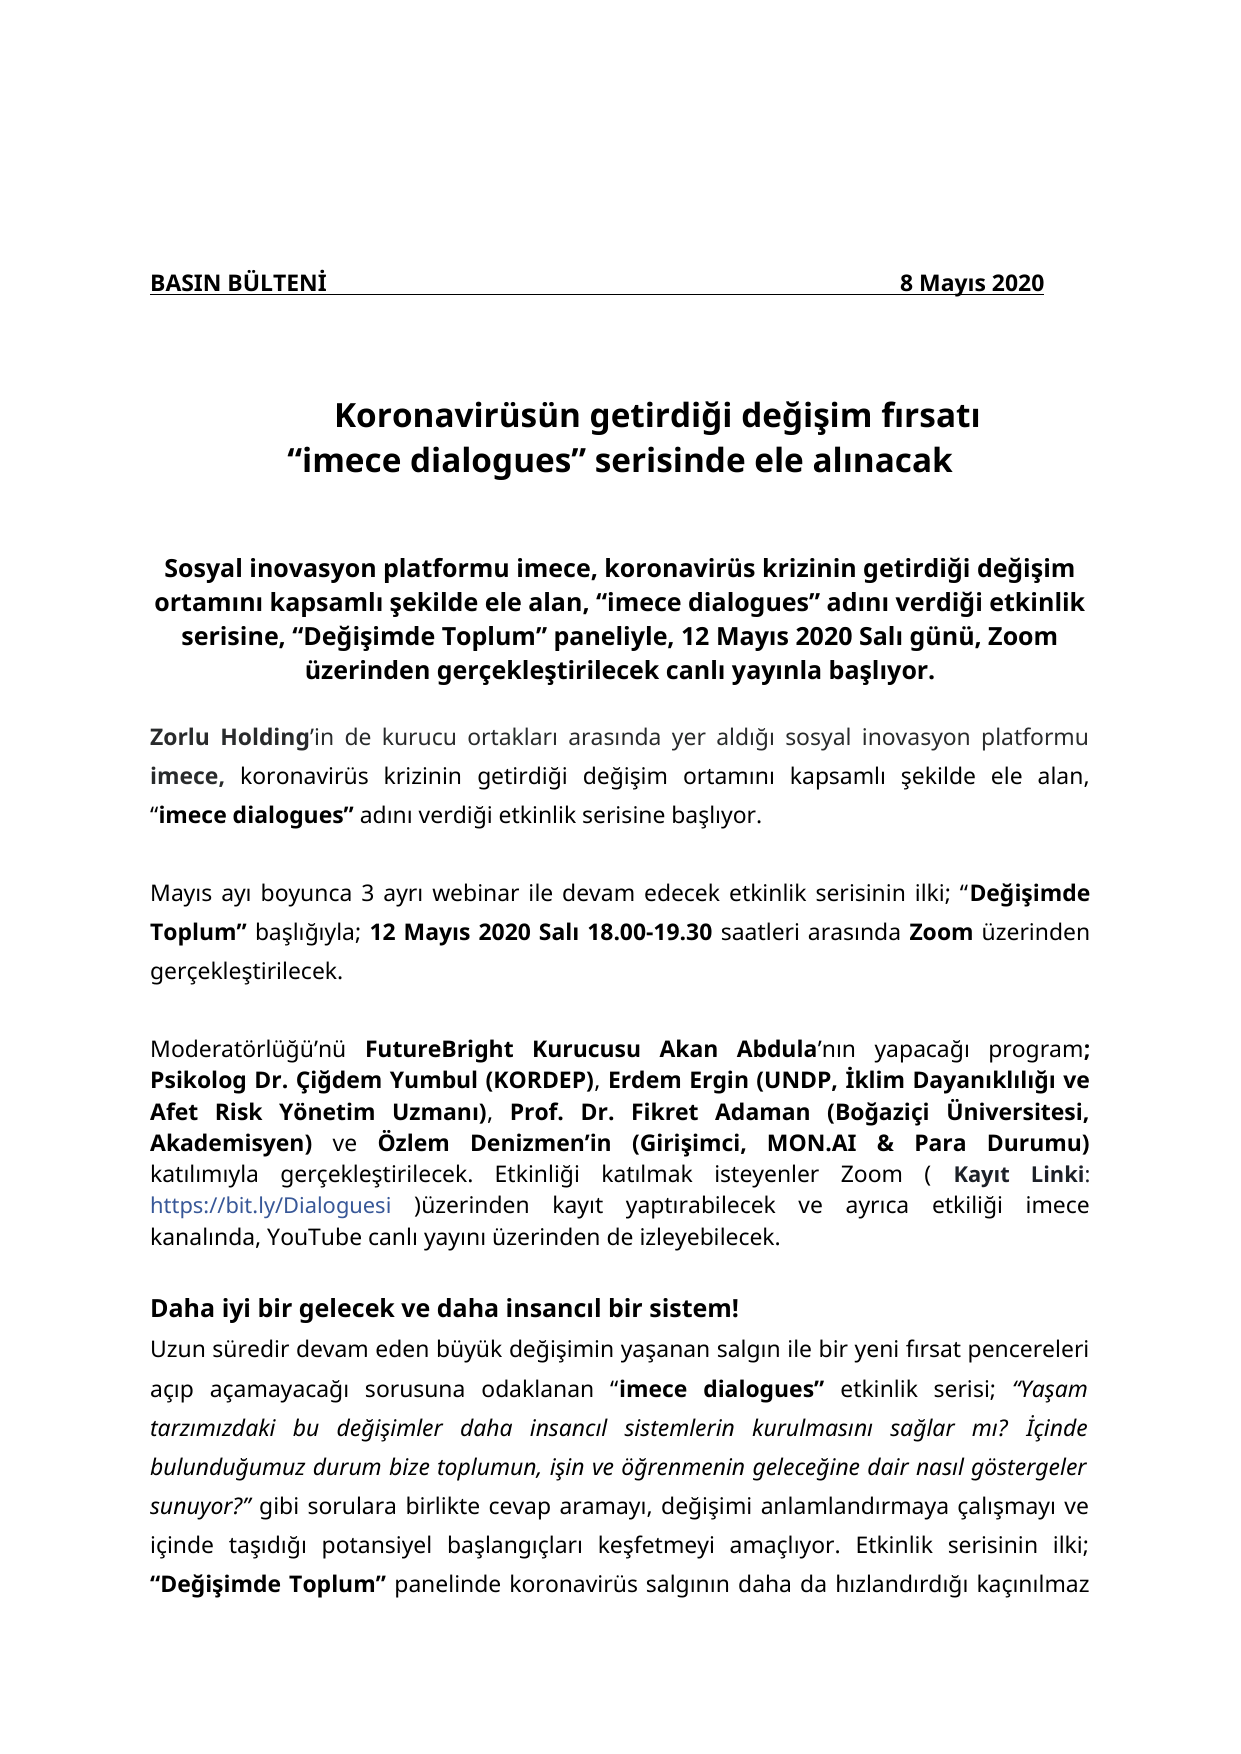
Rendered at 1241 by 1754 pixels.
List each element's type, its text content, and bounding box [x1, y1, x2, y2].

text BASIN BÜLTENİ 8 Mayıs 2020 [150, 267, 1090, 298]
text Zorlu Holding’in de kurucu ortakları arasında yer aldığı sosyal inovasyon platformu imece, koronavirüs krizinin getirdiği değişim ortamını kapsamlı şekilde ele alan, “imece dialogues” adını verdiği etkinlik serisine başlıyor. [150, 721, 1090, 830]
text Moderatörlüğü’nü FutureBright Kurucusu Akan Abdula’nın yapacağı program; Psikolog Dr. Çiğdem Yumbul (KORDEP), Erdem Ergin (UNDP, İklim Dayanıklılığı ve Afet Risk Yönetim Uzmanı), Prof. Dr. Fikret Adaman (Boğaziçi Üniversitesi, Akademisyen) ve Özlem Denizmen’in (Girişimci, MON.AI & Para Durumu) katılımıyla gerçekleştirilecek. Etkinliği katılmak isteyenler Zoom ( Kayıt Linki: https://bit.ly/Dialoguesi )üzerinden kayıt yaptırabilecek ve ayrıca etkiliği imece kanalında, YouTube canlı yayını üzerinden de izleyebilecek. [150, 1033, 1090, 1252]
text Sosyal inovasyon platformu imece, koronavirüs krizinin getirdiği değişim ortamını kapsamlı şekilde ele alan, “imece dialogues” adını verdiği etkinlik serisine, “Değişimde Toplum” paneliyle, 12 Mayıs 2020 Salı günü, Zoom üzerinden gerçekleştirilecek canlı yayınla başlıyor. [150, 550, 1090, 687]
text Daha iyi bir gelecek ve daha insancıl bir sistem! [150, 1291, 1090, 1325]
text Koronavirüsün getirdiği değişim fırsatı [150, 391, 1090, 437]
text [150, 1333, 1090, 1599]
text Mayıs ayı boyunca 3 ayrı webinar ile devam edecek etkinlik serisinin ilki; “Değişimde Toplum” başlığıyla; 12 Mayıs 2020 Salı 18.00-19.30 saatleri arasında Zoom üzerinden gerçekleştirilecek. [150, 877, 1090, 986]
text “imece dialogues” serisinde ele alınacak [150, 437, 1090, 482]
